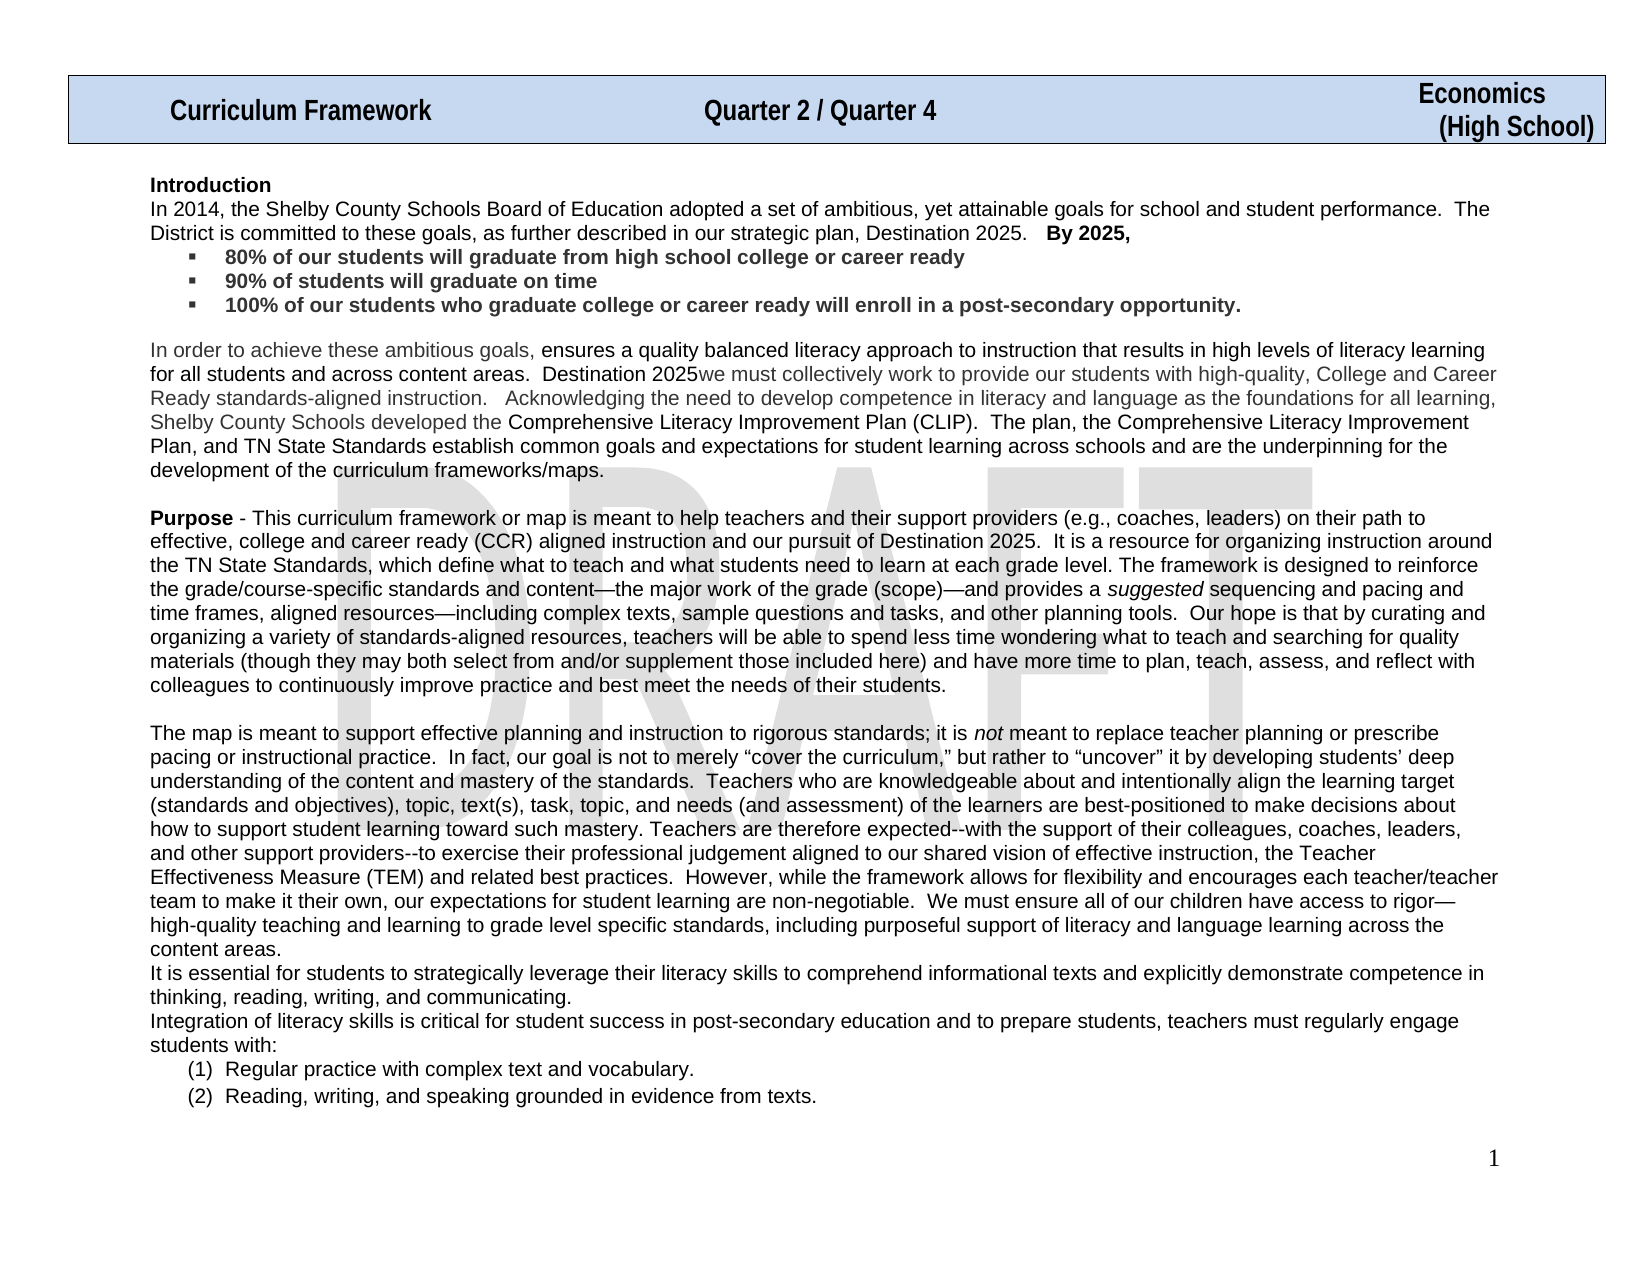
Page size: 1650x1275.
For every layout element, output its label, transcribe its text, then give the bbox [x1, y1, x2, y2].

list 100% of our students who graduate college or career ready will enroll in a post-secondary opportunity. [187, 293, 1500, 317]
text In 2014, the Shelby County Schools Board of Education adopted a set of ambitious, yet attainable goals for school and student performance. The District is committed to these goals, as further described in our strategic plan, Destination 2025. By 2025, [150, 197, 1500, 244]
text Purpose - This curriculum framework or map is meant to help teachers and their support providers (e.g., coaches, leaders) on their path to effective, college and career ready (CCR) aligned instruction and our pursuit of Destination 2025. It is a resource for organizing instruction around the TN State Standards, which define what to teach and what students need to learn at each grade level. The framework is designed to reinforce the grade/course-specific standards and content—the major work of the grade (scope)—and provides a suggested sequencing and pacing and time frames, aligned resources—including complex texts, sample questions and tasks, and other planning tools. Our hope is that by curating and organizing a variety of standards-aligned resources, teachers will be able to spend less time wondering what to teach and searching for quality materials (though they may both select from and/or supplement those included here) and have more time to plan, teach, assess, and reflect with colleagues to continuously improve practice and best meet the needs of their students. [150, 505, 1500, 697]
text Integration of literacy skills is critical for student success in post-secondary education and to prepare students, teachers must regularly engage students with: [150, 1008, 1500, 1056]
list Reading, writing, and speaking grounded in evidence from texts. [187, 1084, 1500, 1108]
text It is essential for students to strategically leverage their literacy skills to comprehend informational texts and explicitly demonstrate competence in thinking, reading, writing, and communicating. [150, 961, 1500, 1008]
text The map is meant to support effective planning and instruction to rigorous standards; it is not meant to replace teacher planning or prescribe pacing or instructional practice. In fact, our goal is not to merely “cover the curriculum,” but rather to “uncover” it by developing students’ deep understanding of the content and mastery of the standards. Teachers who are knowledgeable about and intentionally align the learning target (standards and objectives), topic, text(s), task, topic, and needs (and assessment) of the learners are best-positioned to make decisions about how to support student learning toward such mastery. Teachers are therefore expected--with the support of their colleagues, coaches, leaders, and other support providers--to exercise their professional judgement aligned to our shared vision of effective instruction, the Teacher Effectiveness Measure (TEM) and related best practices. However, while the framework allows for flexibility and encourages each teacher/teacher team to make it their own, our expectations for student learning are non-negotiable. We must ensure all of our children have access to rigor—high-quality teaching and learning to grade level specific standards, including purposeful support of literacy and language learning across the content areas. [150, 721, 1500, 961]
list 80% of our students will graduate from high school college or career ready [187, 244, 1500, 269]
text Introduction [150, 173, 1500, 197]
list Regular practice with complex text and vocabulary. [187, 1056, 1500, 1080]
text In order to achieve these ambitious goals, ensures a quality balanced literacy approach to instruction that results in high levels of literacy learning for all students and across content areas. Destination 2025we must collectively work to provide our students with high-quality, College and Career Ready standards-aligned instruction. Acknowledging the need to develop competence in literacy and language as the foundations for all learning, Shelby County Schools developed the Comprehensive Literacy Improvement Plan (CLIP). The plan, the Comprehensive Literacy Improvement Plan, and TN State Standards establish common goals and expectations for student learning across schools and are the underpinning for the development of the curriculum frameworks/maps. [150, 338, 1500, 481]
list 90% of students will graduate on time [187, 269, 1500, 293]
